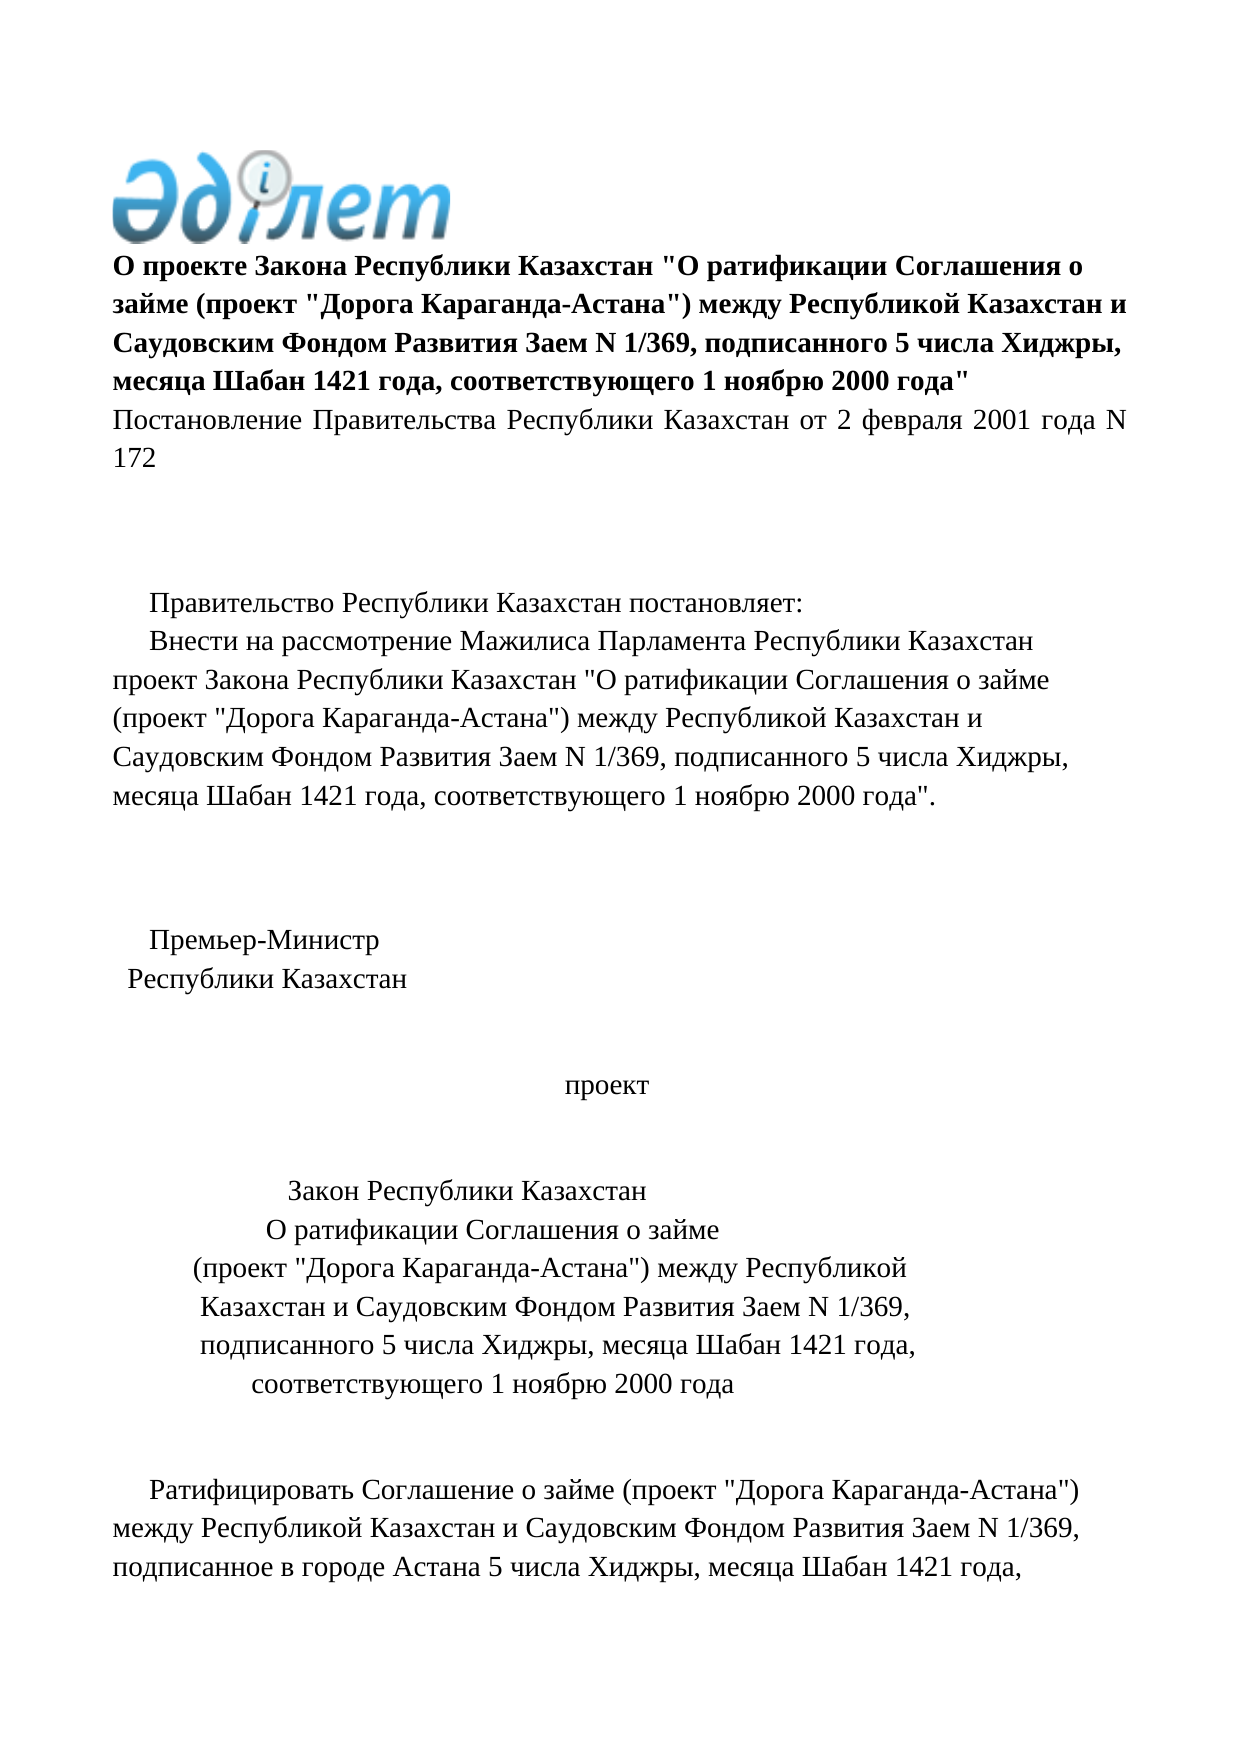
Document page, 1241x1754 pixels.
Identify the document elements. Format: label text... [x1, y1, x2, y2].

text проект [112, 1067, 1128, 1101]
text О ратификации Соглашения о займе [112, 1212, 1128, 1245]
picture [112, 150, 451, 244]
text Внести на рассмотрение Мажилиса Парламента Республики Казахстан [112, 623, 1128, 657]
text между Республикой Казахстан и Саудовским Фондом Развития Заем N 1/369, [112, 1511, 1128, 1544]
text (проект "Дорога Караганда-Астана") между Республикой [112, 1250, 1128, 1284]
text проект Закона Республики Казахстан "О ратификации Соглашения о займе [112, 662, 1128, 696]
text Постановление Правительства Республики Казахстан от 2 февраля 2001 года N 172 [112, 402, 1128, 474]
text О проекте Закона Республики Казахстан "О ратификации Соглашения о займе (проект "Дорога Караганда-Астана") между Республикой Казахстан и Саудовским Фондом Развития Заем N 1/369, подписанного 5 числа Хиджры, месяца Шабан 1421 года, соответствующего 1 ноябрю 2000 года" [112, 248, 1128, 397]
text Казахстан и Саудовским Фондом Развития Заем N 1/369, [112, 1289, 1128, 1322]
text Премьер-Министр [112, 922, 1128, 956]
text Правительство Республики Казахстан постановляет: [112, 585, 1128, 618]
text Закон Республики Казахстан [112, 1173, 1128, 1207]
text Саудовским Фондом Развития Заем N 1/369, подписанного 5 числа Хиджры, [112, 739, 1128, 773]
text подписанное в городе Астана 5 числа Хиджры, месяца Шабан 1421 года, [112, 1549, 1128, 1583]
text месяца Шабан 1421 года, соответствующего 1 ноябрю 2000 года". [112, 778, 1128, 811]
text подписанного 5 числа Хиджры, месяца Шабан 1421 года, [112, 1327, 1128, 1361]
text Республики Казахстан [112, 961, 1128, 994]
text соответствующего 1 ноябрю 2000 года [112, 1366, 1128, 1399]
text Ратифицировать Соглашение о займе (проект "Дорога Караганда-Астана") [112, 1472, 1128, 1506]
text (проект "Дорога Караганда-Астана") между Республикой Казахстан и [112, 701, 1128, 734]
